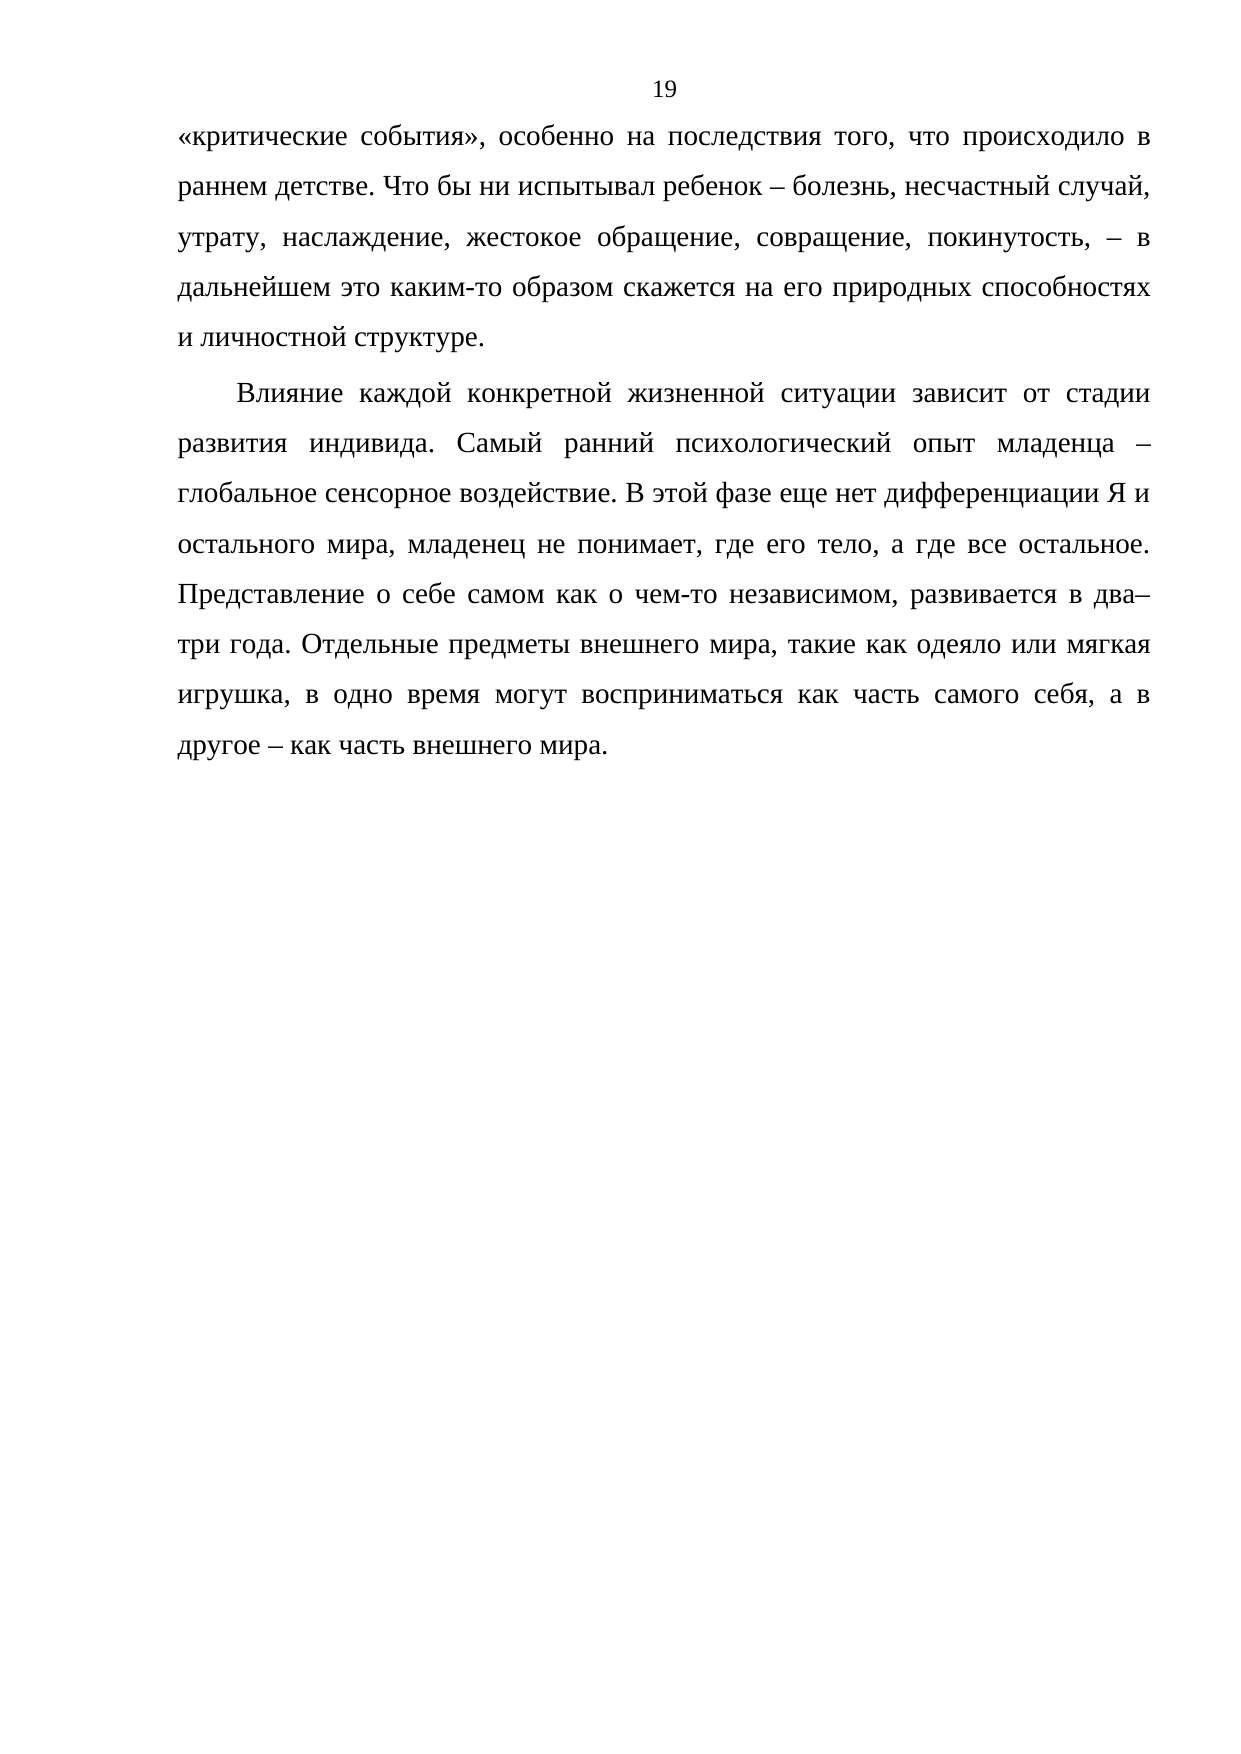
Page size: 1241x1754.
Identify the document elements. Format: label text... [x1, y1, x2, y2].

text Влияние каждой конкретной жизненной ситуации зависит от стадии развития индивида. Самый ранний психологический опыт младенца – глобальное сенсорное воздействие. В этой фазе еще нет дифференциации Я и остального мира, младенец не понимает, где его тело, а где все остальное. Представление о себе самом как о чем-то независимом, развивается в два–три года. Отдельные предметы внешнего мира, такие как одеяло или мягкая игрушка, в одно время могут восприниматься как часть самого себя, а в другое – как часть внешнего мира. [177, 375, 1152, 761]
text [177, 118, 1152, 353]
